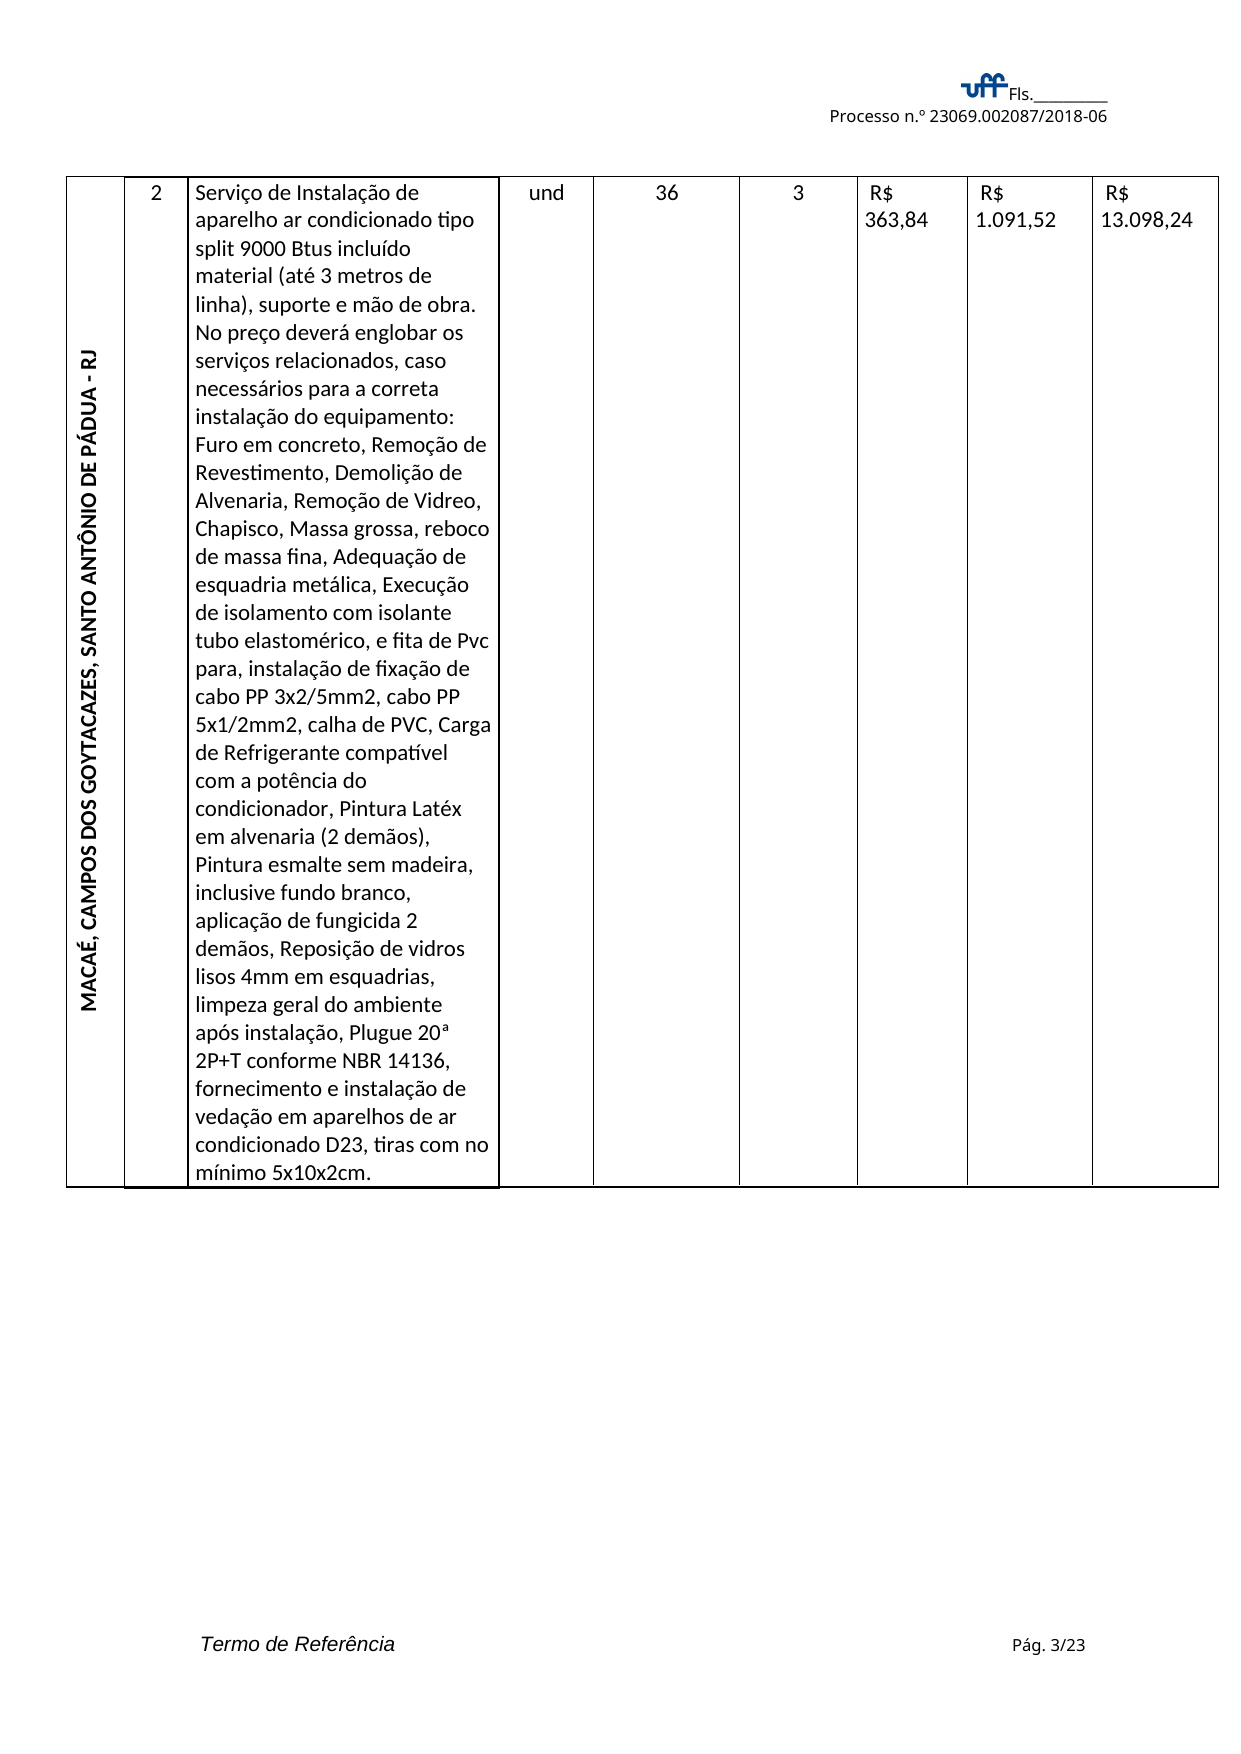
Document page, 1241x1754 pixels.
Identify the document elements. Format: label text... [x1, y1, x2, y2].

table_cell 36 [594, 177, 739, 1186]
table_cell 2 [125, 178, 187, 1186]
table_cell Serviço de Instalação de aparelho ar condicionado tipo split 9000 Btus incluído material (até 3 metros de linha), suporte e mão de obra. No preço deverá englobar os serviços relacionados, caso necessários para a correta instalação do equipamento: Furo em concreto, Remoção de Revestimento, Demolição de Alvenaria, Remoção de Vidreo, Chapisco, Massa grossa, reboco de massa fina, Adequação de esquadria metálica, Execução de isolamento com isolante tubo elastomérico, e fita de Pvc para, instalação de fixação de cabo PP 3x2/5mm2, cabo PP 5x1/2mm2, calha de PVC, Carga de Refrigerante compatível com a potência do condicionador, Pintura Latéx em alvenaria (2 demãos), Pintura esmalte sem madeira, inclusive fundo branco, aplicação de fungicida 2 demãos, Reposição de vidros lisos 4mm em esquadrias, limpeza geral do ambiente após instalação, Plugue 20ª 2P+T conforme NBR 14136, fornecimento e instalação de vedação em aparelhos de ar condicionado D23, tiras com no mínimo 5x10x2cm. [189, 178, 498, 1186]
table_cell R$ 13.098,24 [1093, 177, 1218, 1186]
table_cell und [500, 177, 594, 1186]
picture [960, 73, 1009, 100]
table_cell R$ 1.091,52 [968, 177, 1093, 1186]
table_cell R$ 363,84 [857, 177, 968, 1186]
table_cell 3 [740, 177, 857, 1186]
